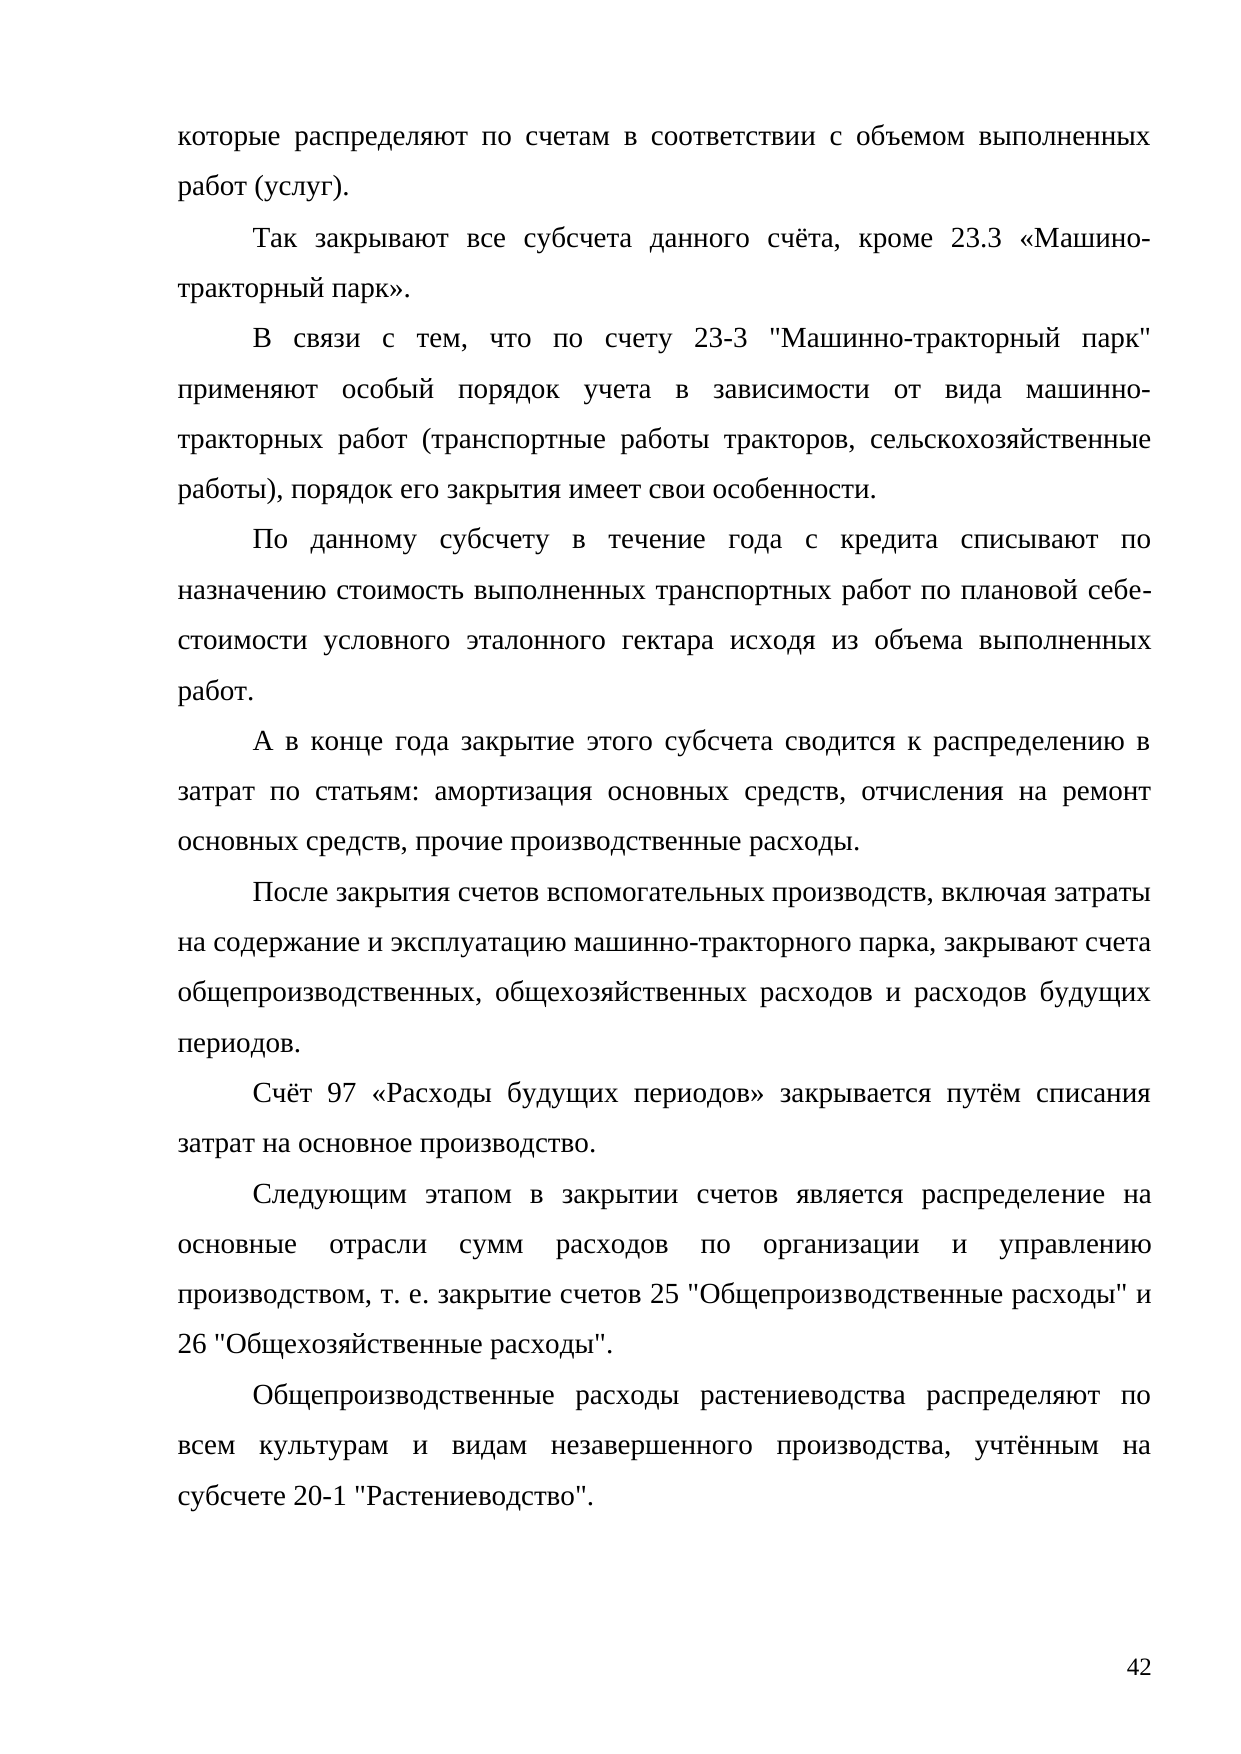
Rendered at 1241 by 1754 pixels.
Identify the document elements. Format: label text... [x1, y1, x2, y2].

text Счёт 97 «Расходы будущих периодов» закрывается путём списания затрат на основное производство. [177, 1075, 1152, 1159]
text В связи с тем, что по счету 23-3 "Машинно-тракторный парк" применяют особый порядок учета в зависимости от вида машинно-тракторных работ (транспортные работы тракторов, сельскохозяйственные работы), порядок его закрытия имеет свои особенности. [177, 320, 1152, 505]
text После закрытия счетов вспомогательных производств, включая затраты на содержание и эксплуатацию машинно-тракторного парка, закрывают счета общепроизводственных, общехозяйственных расходов и расходов будущих периодов. [177, 874, 1152, 1058]
text Так закрывают все субсчета данного счёта, кроме 23.3 «Машино-тракторный парк». [177, 220, 1152, 304]
text Следующим этапом в закрытии счетов является распределение на основные отрасли сумм расходов по организации и управлению производством, т. е. закрытие счетов 25 "Общепроизводственные расходы" и 26 "Общехозяйственные расходы". [177, 1176, 1152, 1360]
text А в конце года закрытие этого субсчета сводится к распределению в затрат по статьям: амортизация основных средств, отчисления на ремонт основных средств, прочие производственные расходы. [177, 723, 1152, 857]
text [177, 118, 1152, 202]
text По данному субсчету в течение года с кредита списывают по назначению стоимость выполненных транспортных работ по плановой себестоимости условного эталонного гектара исходя из объема выполненных работ. [177, 522, 1152, 706]
text Общепроизводственные расходы растениеводства распределяют по всем культурам и видам незавершенного производства, учтённым на субсчете 20-1 "Растениеводство". [177, 1377, 1152, 1511]
